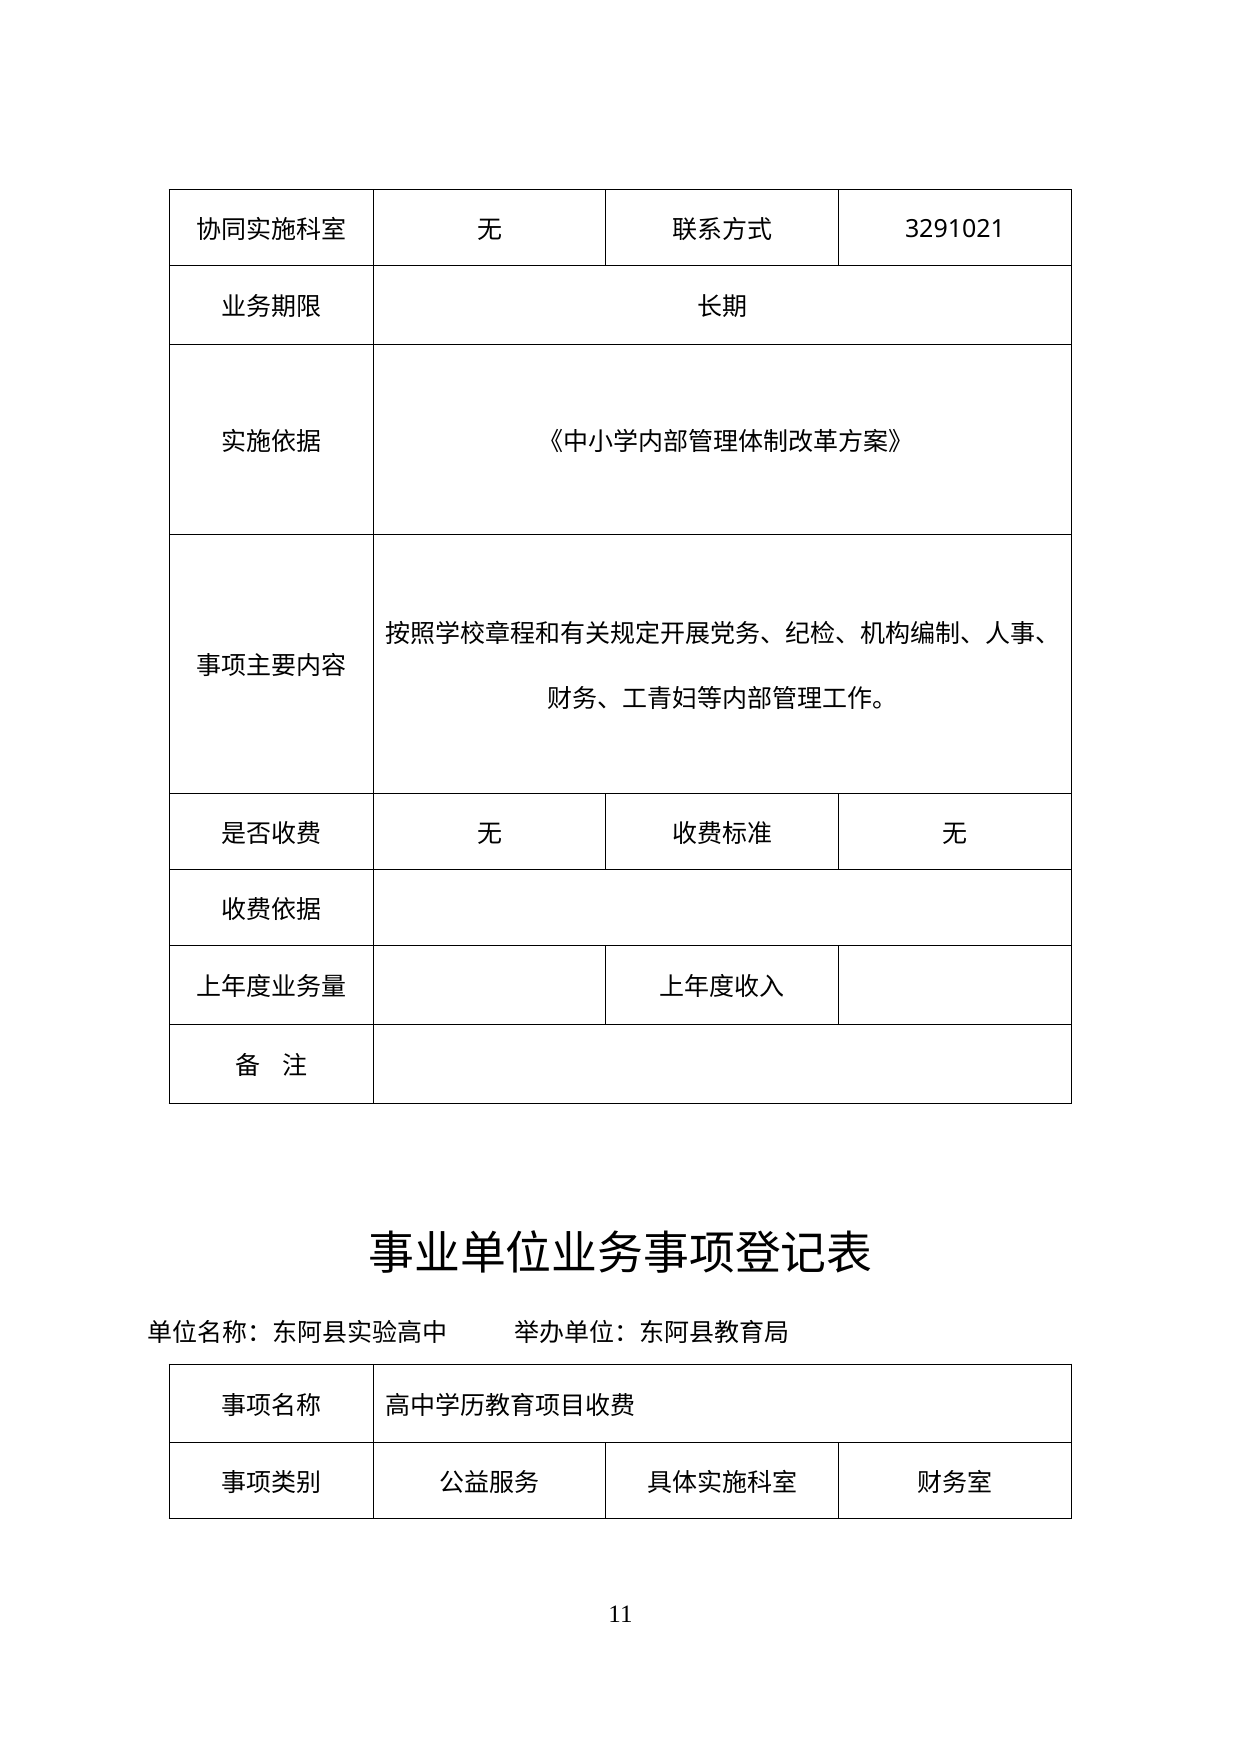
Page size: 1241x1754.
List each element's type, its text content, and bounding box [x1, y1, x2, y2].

text 事业单位业务事项登记表 [148, 1201, 1092, 1298]
table_cell 财务室 [839, 1443, 1071, 1518]
table_cell 事项类别 [170, 1443, 373, 1518]
table_header 事项名称 [170, 1365, 373, 1442]
table_cell 业务期限 [170, 266, 373, 344]
table_cell 《中小学内部管理体制改革方案》 [374, 345, 1071, 533]
table_cell [374, 946, 605, 1024]
table_cell 上年度收入 [606, 946, 838, 1024]
table_cell 公益服务 [374, 1443, 605, 1518]
table_cell 无 [839, 794, 1071, 869]
text 单位名称：东阿县实验高中 举办单位：东阿县教育局 [148, 1298, 1092, 1363]
table_cell 长期 [374, 266, 1071, 344]
table_cell 事项主要内容 [170, 535, 373, 793]
table_cell 备 注 [170, 1025, 373, 1102]
table_cell 协同实施科室 [170, 190, 373, 265]
table_cell [374, 1025, 1071, 1102]
table_cell 联系方式 [606, 190, 838, 265]
table_cell 无 [374, 190, 605, 265]
table_cell 是否收费 [170, 794, 373, 869]
table_cell 收费标准 [606, 794, 838, 869]
table_cell 3291021 [839, 190, 1071, 265]
table_cell 实施依据 [170, 345, 373, 533]
table_cell 具体实施科室 [606, 1443, 838, 1518]
table_cell 收费依据 [170, 870, 373, 945]
table_cell [374, 870, 1071, 945]
table_cell 上年度业务量 [170, 946, 373, 1024]
table_cell 按照学校章程和有关规定开展党务、纪检、机构编制、人事、财务、工青妇等内部管理工作。 [374, 535, 1071, 793]
table_cell [839, 946, 1071, 1024]
table_cell 无 [374, 794, 605, 869]
table_header 高中学历教育项目收费 [374, 1365, 1071, 1442]
